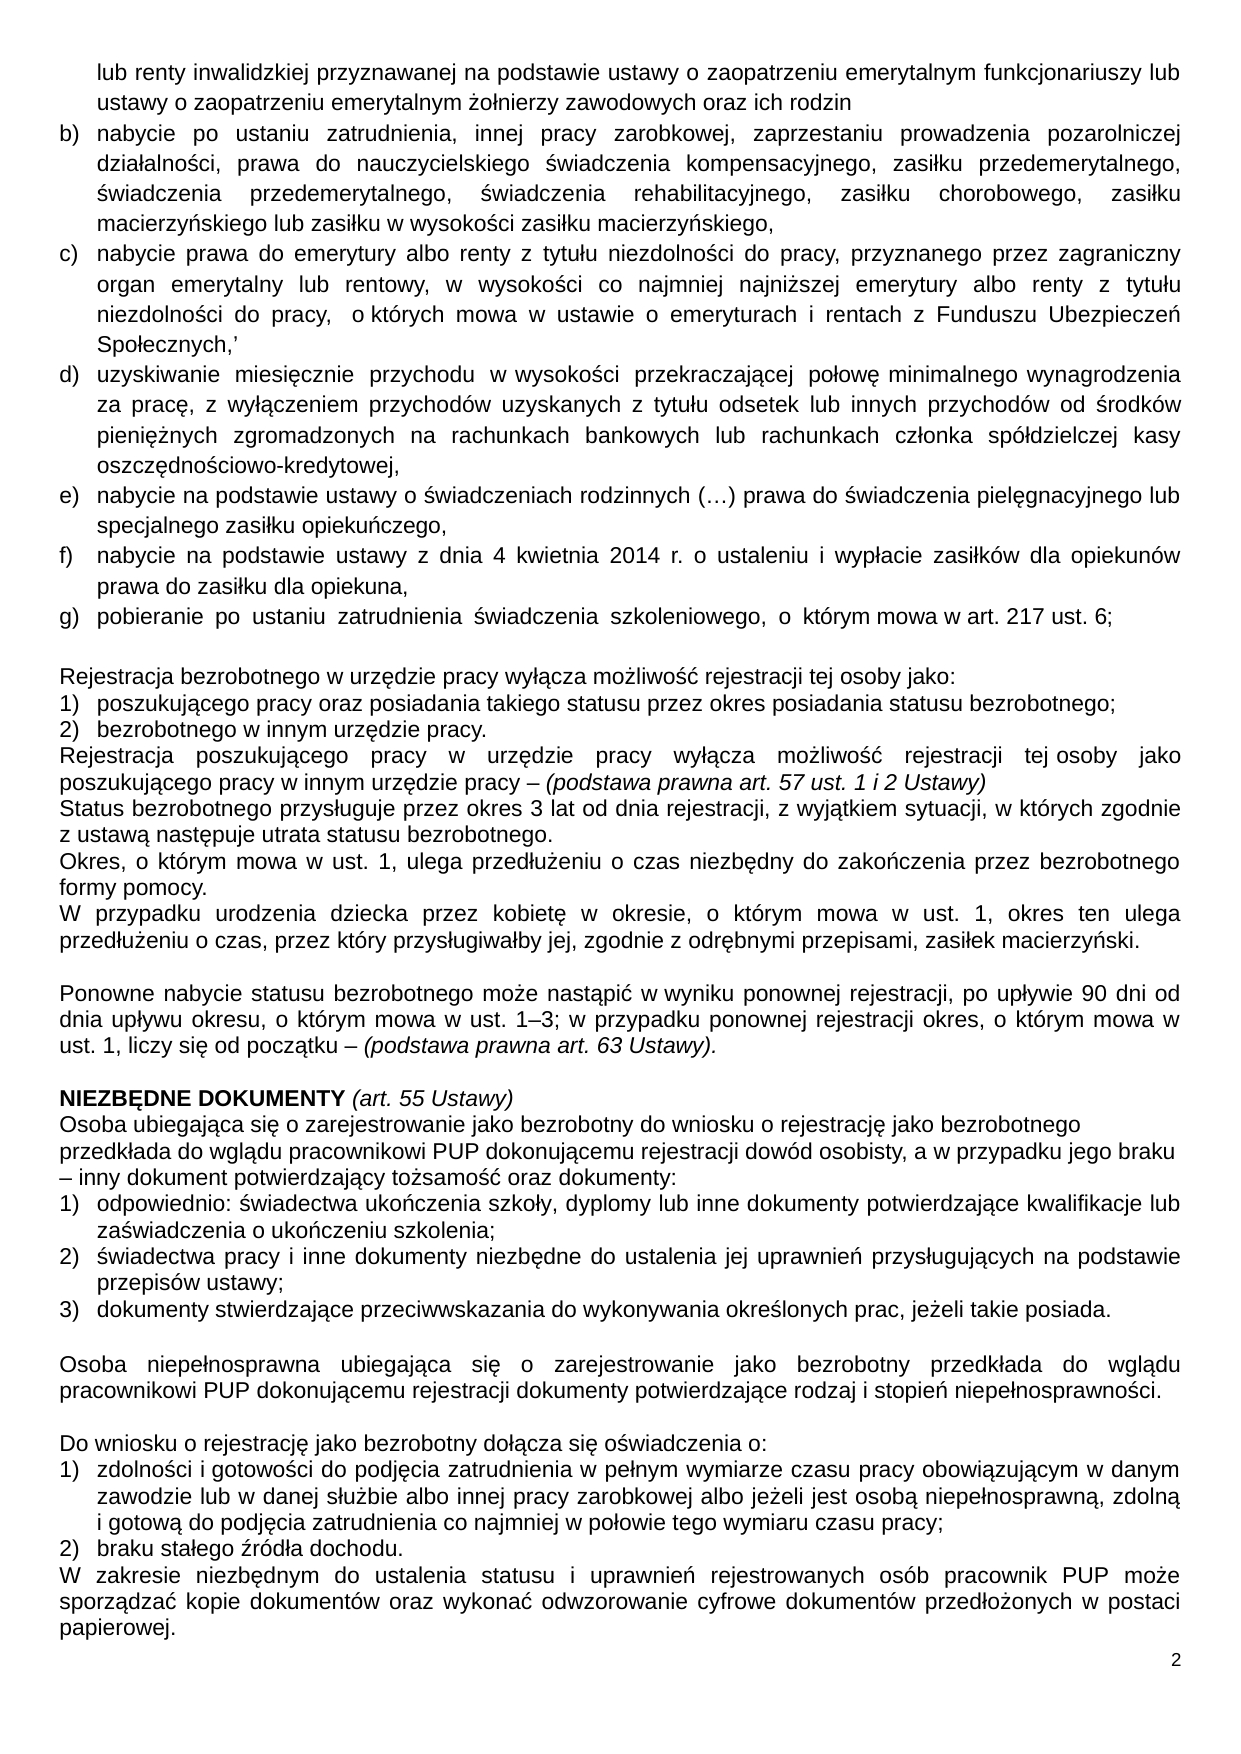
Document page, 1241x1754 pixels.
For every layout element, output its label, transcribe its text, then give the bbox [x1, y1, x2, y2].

text W zakresie niezbędnym do ustalenia statusu i uprawnień rejestrowanych osób pracownik PUP może sporządzać kopie dokumentów oraz wykonać odwzorowanie cyfrowe dokumentów przedłożonych w postaci papierowej. [59, 1562, 1181, 1641]
list poszukującego pracy oraz posiadania takiego statusu przez okres posiadania statusu bezrobotnego; [59, 689, 1181, 716]
list uzyskiwanie miesięcznie przychodu w wysokości przekraczającej połowę minimalnego wynagrodzenia za pracę, z wyłączeniem przychodów uzyskanych z tytułu odsetek lub innych przychodów od środków pieniężnych zgromadzonych na rachunkach bankowych lub rachunkach członka spółdzielczej kasy oszczędnościowo-kredytowej, [59, 361, 1181, 478]
text Osoba niepełnosprawna ubiegająca się o zarejestrowanie jako bezrobotny przedkłada do wglądu pracownikowi PUP dokonującemu rejestracji dokumenty potwierdzające rodzaj i stopień niepełnosprawności. [59, 1351, 1181, 1403]
list odpowiednio: świadectwa ukończenia szkoły, dyplomy lub inne dokumenty potwierdzające kwalifikacje lub zaświadczenia o ukończeniu szkolenia; [59, 1190, 1181, 1243]
text NIEZBĘDNE DOKUMENTY (art. 55 Ustawy) Osoba ubiegająca się o zarejestrowanie jako bezrobotny do wniosku o rejestrację jako bezrobotnego przedkłada do wglądu pracownikowi PUP dokonującemu rejestracji dowód osobisty, a w przypadku jego braku – inny dokument potwierdzający tożsamość oraz dokumenty: [59, 1085, 1181, 1190]
list dokumenty stwierdzające przeciwwskazania do wykonywania określonych prac, jeżeli takie posiada. [59, 1296, 1181, 1351]
list nabycie na podstawie ustawy z dnia 4 kwietnia 2014 r. o ustaleniu i wypłacie zasiłków dla opiekunów prawa do zasiłku dla opiekuna, [59, 542, 1181, 599]
list braku stałego źródła dochodu. [59, 1535, 1181, 1562]
list nabycie prawa do emerytury albo renty z tytułu niezdolności do pracy, przyznanego przez zagraniczny organ emerytalny lub rentowy, w wysokości co najmniej najniższej emerytury albo renty z tytułu niezdolności do pracy, o których mowa w ustawie o emeryturach i rentach z Funduszu Ubezpieczeń Społecznych,’ [59, 240, 1181, 357]
list zdolności i gotowości do podjęcia zatrudnienia w pełnym wymiarze czasu pracy obowiązującym w danym zawodzie lub w danej służbie albo innej pracy zarobkowej albo jeżeli jest osobą niepełnosprawną, zdolną i gotową do podjęcia zatrudnienia co najmniej w połowie tego wymiaru czasu pracy; [59, 1456, 1181, 1535]
text Status bezrobotnego przysługuje przez okres 3 lat od dnia rejestracji, z wyjątkiem sytuacji, w których zgodnie z ustawą następuje utrata statusu bezrobotnego. [59, 795, 1181, 848]
text W przypadku urodzenia dziecka przez kobietę w okresie, o którym mowa w ust. 1, okres ten ulega przedłużeniu o czas, przez który przysługiwałby jej, zgodnie z odrębnymi przepisami, zasiłek macierzyński. [59, 900, 1181, 953]
text Ponowne nabycie statusu bezrobotnego może nastąpić w wyniku ponownej rejestracji, po upływie 90 dni od dnia upływu okresu, o którym mowa w ust. 1–3; w przypadku ponownej rejestracji okres, o którym mowa w ust. 1, liczy się od początku – (podstawa prawna art. 63 Ustawy). [59, 979, 1181, 1085]
text Do wniosku o rejestrację jako bezrobotny dołącza się oświadczenia o: [59, 1430, 1181, 1456]
list nabycie po ustaniu zatrudnienia, innej pracy zarobkowej, zaprzestaniu prowadzenia pozarolniczej działalności, prawa do nauczycielskiego świadczenia kompensacyjnego, zasiłku przedemerytalnego, świadczenia przedemerytalnego, świadczenia rehabilitacyjnego, zasiłku chorobowego, zasiłku macierzyńskiego lub zasiłku w wysokości zasiłku macierzyńskiego, [59, 119, 1181, 236]
list świadectwa pracy i inne dokumenty niezbędne do ustalenia jej uprawnień przysługujących na podstawie przepisów ustawy; [59, 1243, 1181, 1296]
text Rejestracja bezrobotnego w urzędzie pracy wyłącza możliwość rejestracji tej osoby jako: [59, 663, 1181, 689]
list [59, 59, 1181, 116]
list nabycie na podstawie ustawy o świadczeniach rodzinnych (…) prawa do świadczenia pielęgnacyjnego lub specjalnego zasiłku opiekuńczego, [59, 482, 1181, 538]
list pobieranie po ustaniu zatrudnienia świadczenia szkoleniowego, o którym mowa w art. 217 ust. 6; [59, 603, 1181, 629]
list bezrobotnego w innym urzędzie pracy. [59, 716, 1181, 742]
text Okres, o którym mowa w ust. 1, ulega przedłużeniu o czas niezbędny do zakończenia przez bezrobotnego formy pomocy. [59, 848, 1181, 900]
text Rejestracja poszukującego pracy w urzędzie pracy wyłącza możliwość rejestracji tej osoby jako poszukującego pracy w innym urzędzie pracy – (podstawa prawna art. 57 ust. 1 i 2 Ustawy) [59, 742, 1181, 795]
